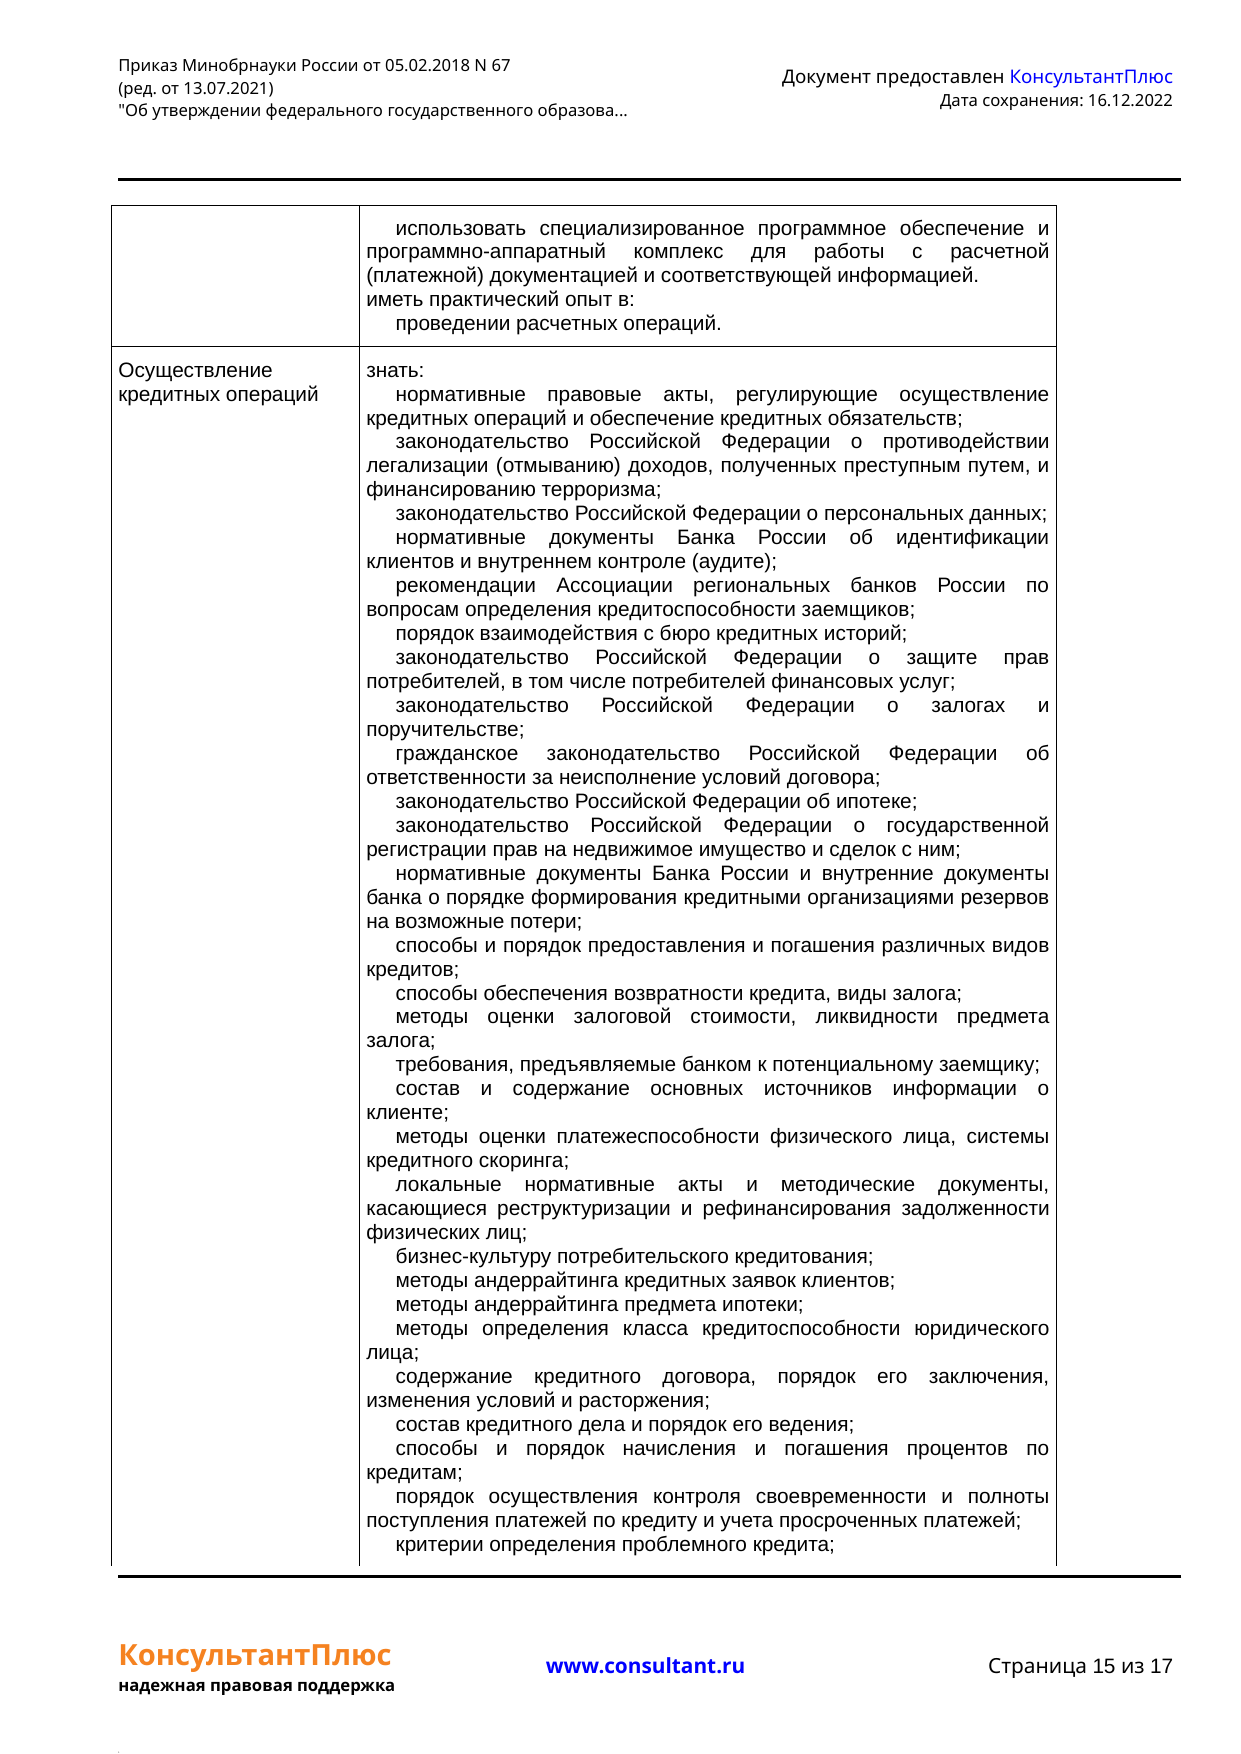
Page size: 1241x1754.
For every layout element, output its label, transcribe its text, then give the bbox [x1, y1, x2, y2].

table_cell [360, 347, 1056, 1566]
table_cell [112, 347, 359, 1566]
table_cell использовать специализированное программное обеспечение и программно-аппаратный комплекс для работы с расчетной (платежной) документацией и соответствующей информацией. иметь практический опыт в: проведении расчетных операций. [360, 206, 1056, 346]
table_cell [112, 206, 359, 346]
